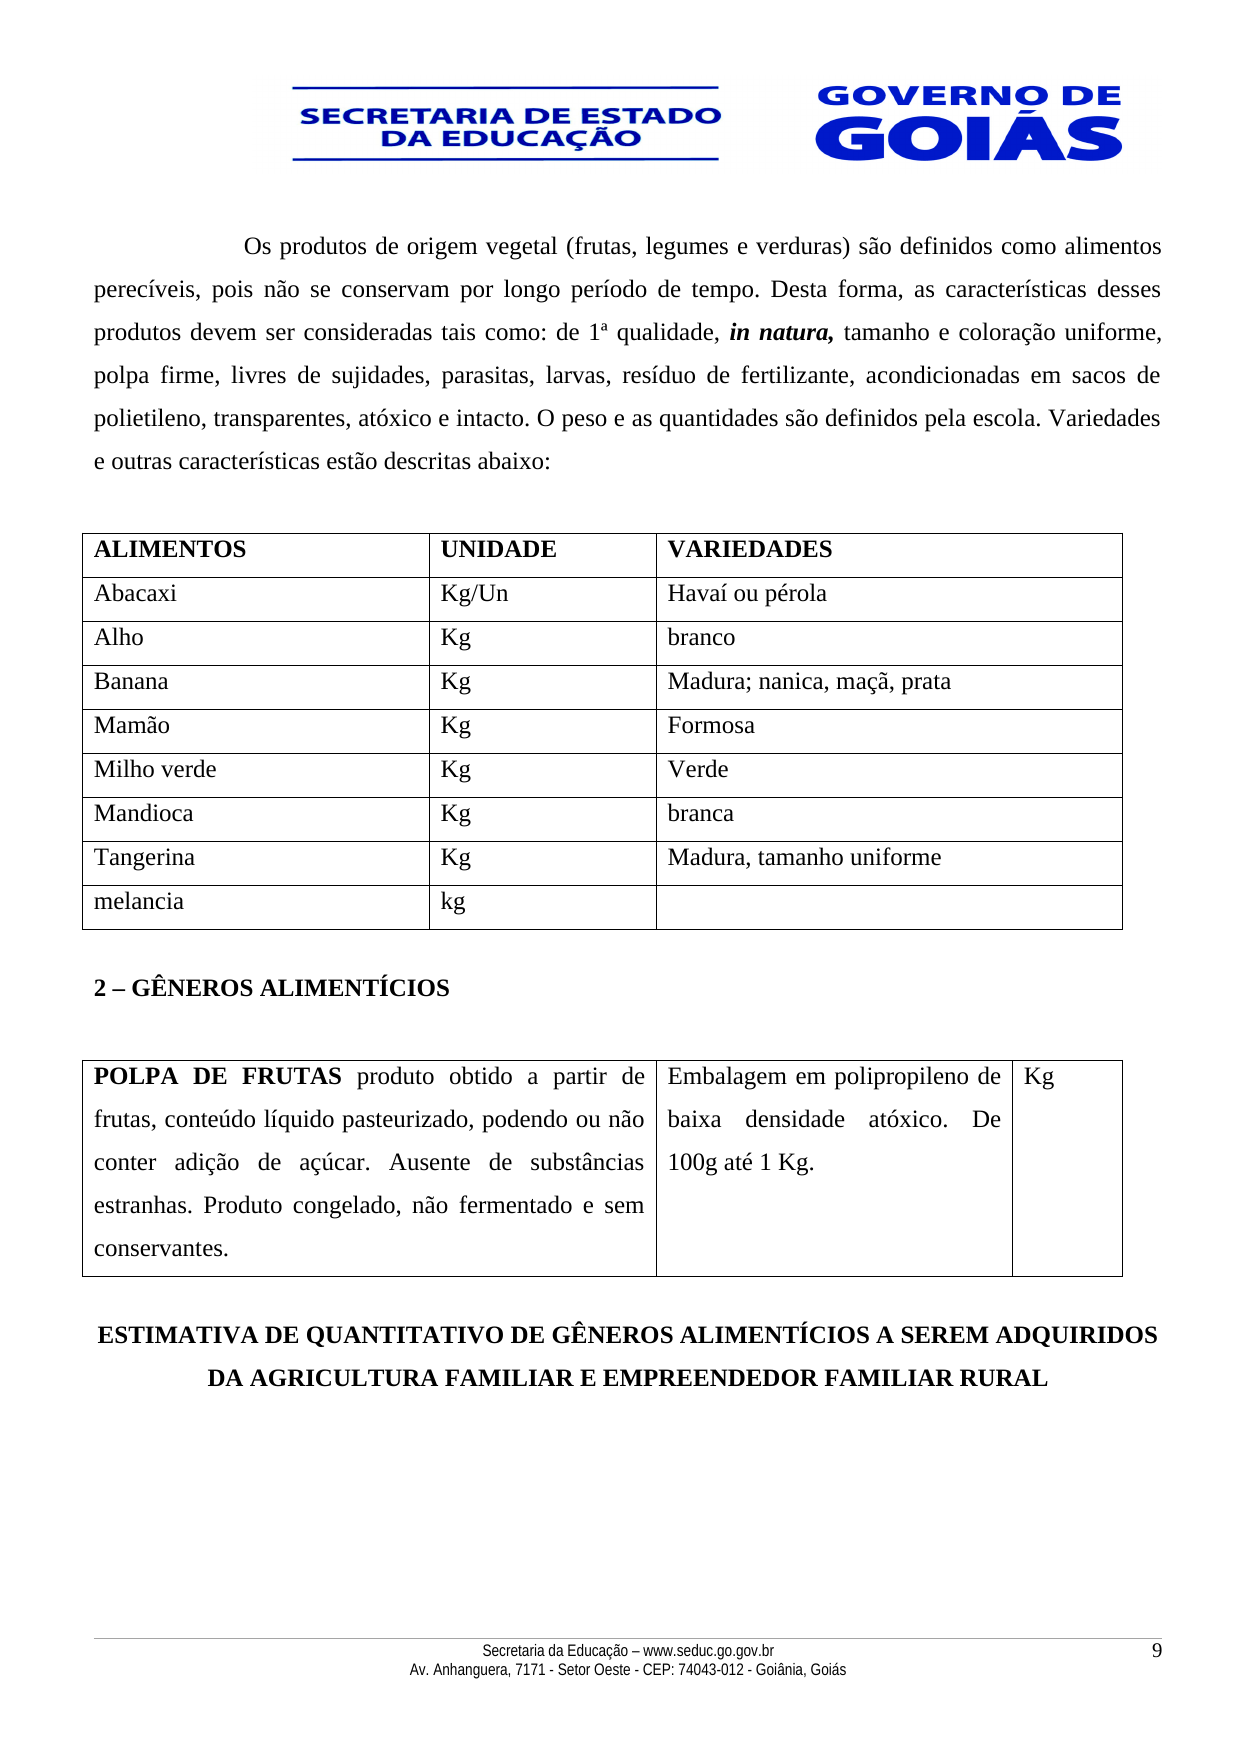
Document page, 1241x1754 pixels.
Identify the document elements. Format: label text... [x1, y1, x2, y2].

table_cell Formosa [657, 710, 1122, 753]
table_header POLPA DE FRUTAS produto obtido a partir de frutas, conteúdo líquido pasteurizado, podendo ou não conter adição de açúcar. Ausente de substâncias estranhas. Produto congelado, não fermentado e sem conservantes. [83, 1061, 656, 1276]
table_cell Madura, tamanho uniforme [657, 842, 1122, 885]
table_cell Mamão [83, 710, 429, 753]
table_cell Tangerina [83, 842, 429, 885]
text 2 – GÊNEROS ALIMENTÍCIOS [94, 973, 1162, 1002]
table_cell Kg [430, 622, 656, 665]
table_cell Abacaxi [83, 578, 429, 621]
table_header VARIEDADES [657, 534, 1122, 577]
table_header ALIMENTOS [83, 534, 429, 577]
table_cell Kg [430, 754, 656, 797]
table_cell Kg [430, 798, 656, 841]
table_header UNIDADE [430, 534, 656, 577]
table_cell Verde [657, 754, 1122, 797]
table_header Kg [1013, 1061, 1122, 1276]
table_cell Kg [430, 842, 656, 885]
table_cell Mandioca [83, 798, 429, 841]
table_cell Milho verde [83, 754, 429, 797]
table_cell melancia [83, 886, 429, 929]
table_cell Alho [83, 622, 429, 665]
table_cell [657, 886, 1122, 929]
table_cell Kg [430, 710, 656, 753]
text Os produtos de origem vegetal (frutas, legumes e verduras) são definidos como alimentos perecíveis, pois não se conservam por longo período de tempo. Desta forma, as características desses produtos devem ser consideradas tais como: de 1ª qualidade, in natura, tamanho e coloração uniforme, polpa firme, livres de sujidades, parasitas, larvas, resíduo de fertilizante, acondicionadas em sacos de polietileno, transparentes, atóxico e intacto. O peso e as quantidades são definidos pela escola. Variedades e outras características estão descritas abaixo: [94, 231, 1162, 475]
table_cell kg [430, 886, 656, 929]
picture [251, 75, 1163, 174]
table_cell branca [657, 798, 1122, 841]
table_cell Kg [430, 666, 656, 709]
table_cell Madura; nanica, maçã, prata [657, 666, 1122, 709]
text ESTIMATIVA DE QUANTITATIVO DE GÊNEROS ALIMENTÍCIOS A SEREM ADQUIRIDOS DA AGRICULTURA FAMILIAR E EMPREENDEDOR FAMILIAR RURAL [94, 1320, 1162, 1392]
table_cell Havaí ou pérola [657, 578, 1122, 621]
table_cell Kg/Un [430, 578, 656, 621]
table_cell branco [657, 622, 1122, 665]
table_header Embalagem em polipropileno de baixa densidade atóxico. De 100g até . [657, 1061, 1012, 1276]
table_cell Banana [83, 666, 429, 709]
